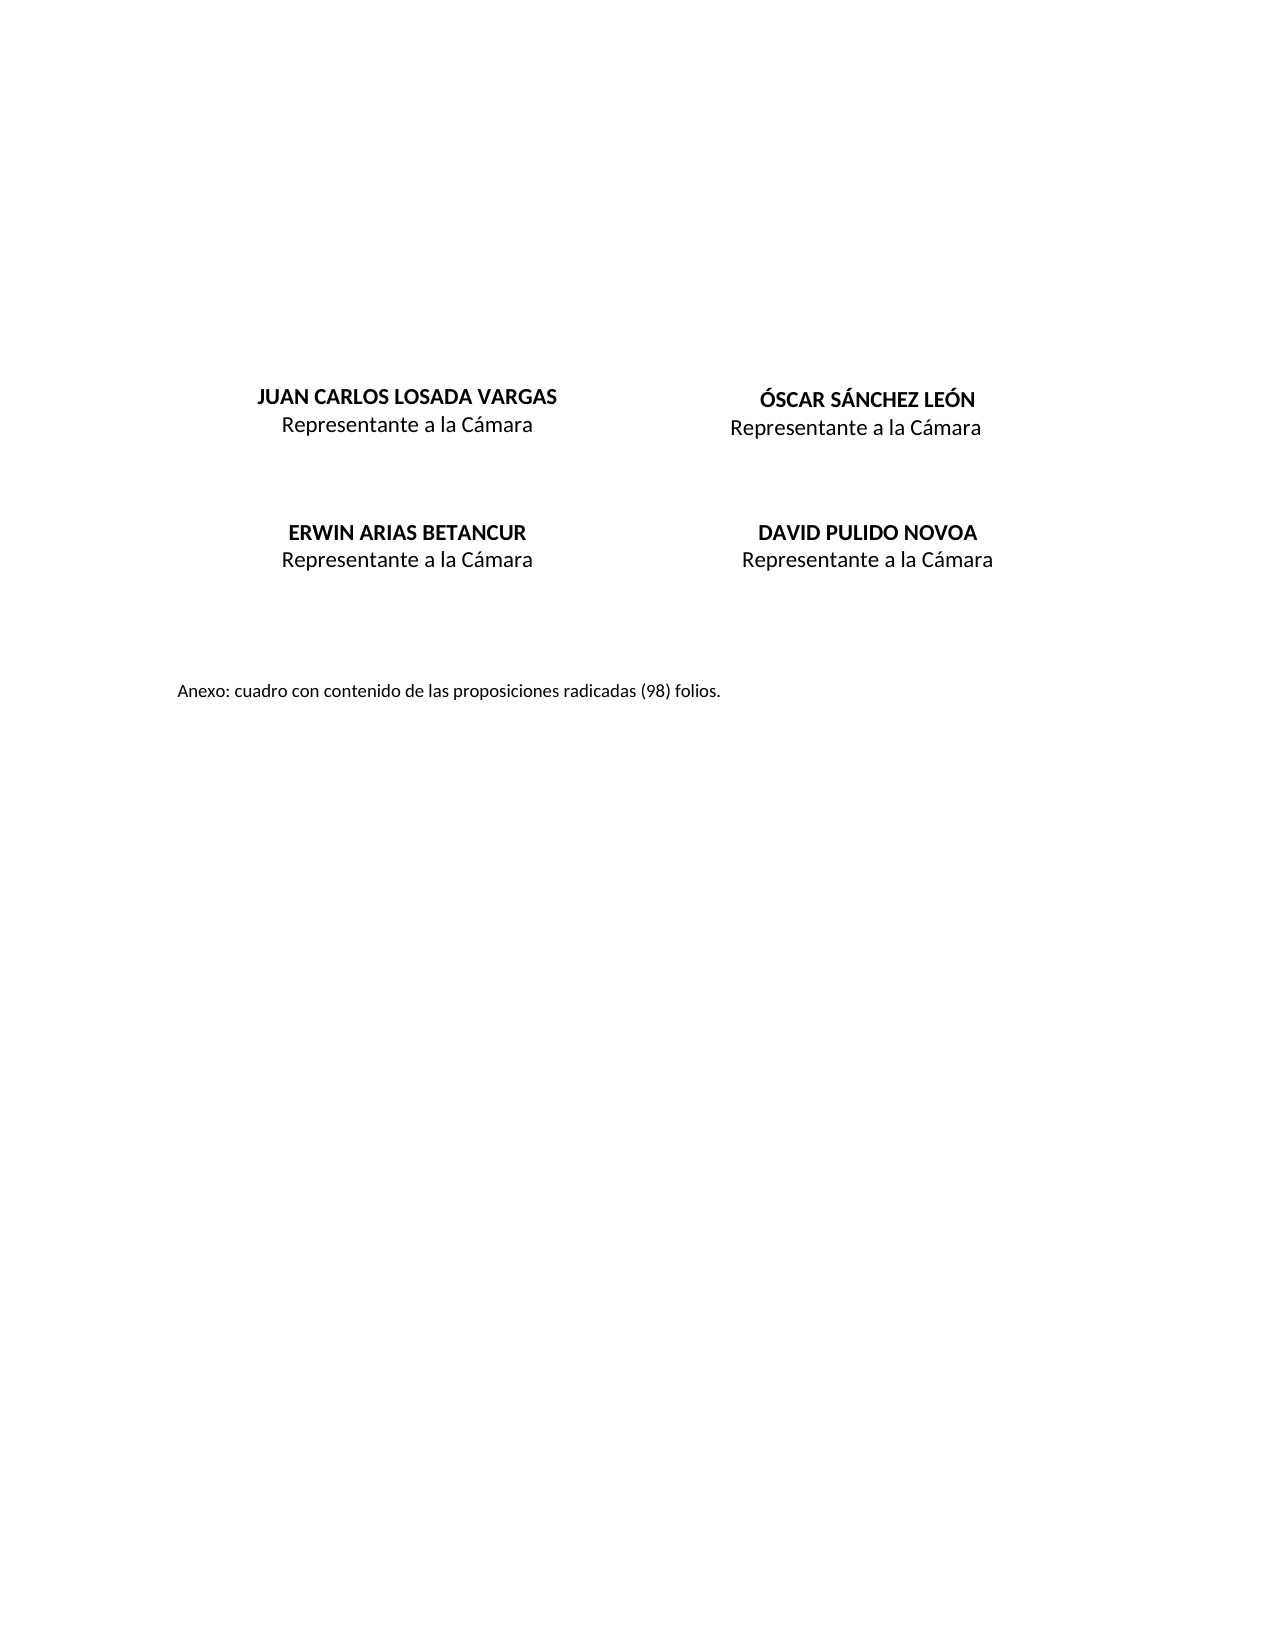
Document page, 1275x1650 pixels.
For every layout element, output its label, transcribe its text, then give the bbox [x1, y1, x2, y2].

text Anexo: cuadro con contenido de las proposiciones radicadas (98) folios. [177, 679, 1098, 702]
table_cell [638, 148, 1098, 451]
table_cell ERWIN ARIAS BETANCUR Representante a la Cámara [177, 451, 637, 628]
table_cell DAVID PULIDO NOVOA Representante a la Cámara [638, 451, 1098, 628]
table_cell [177, 148, 637, 451]
